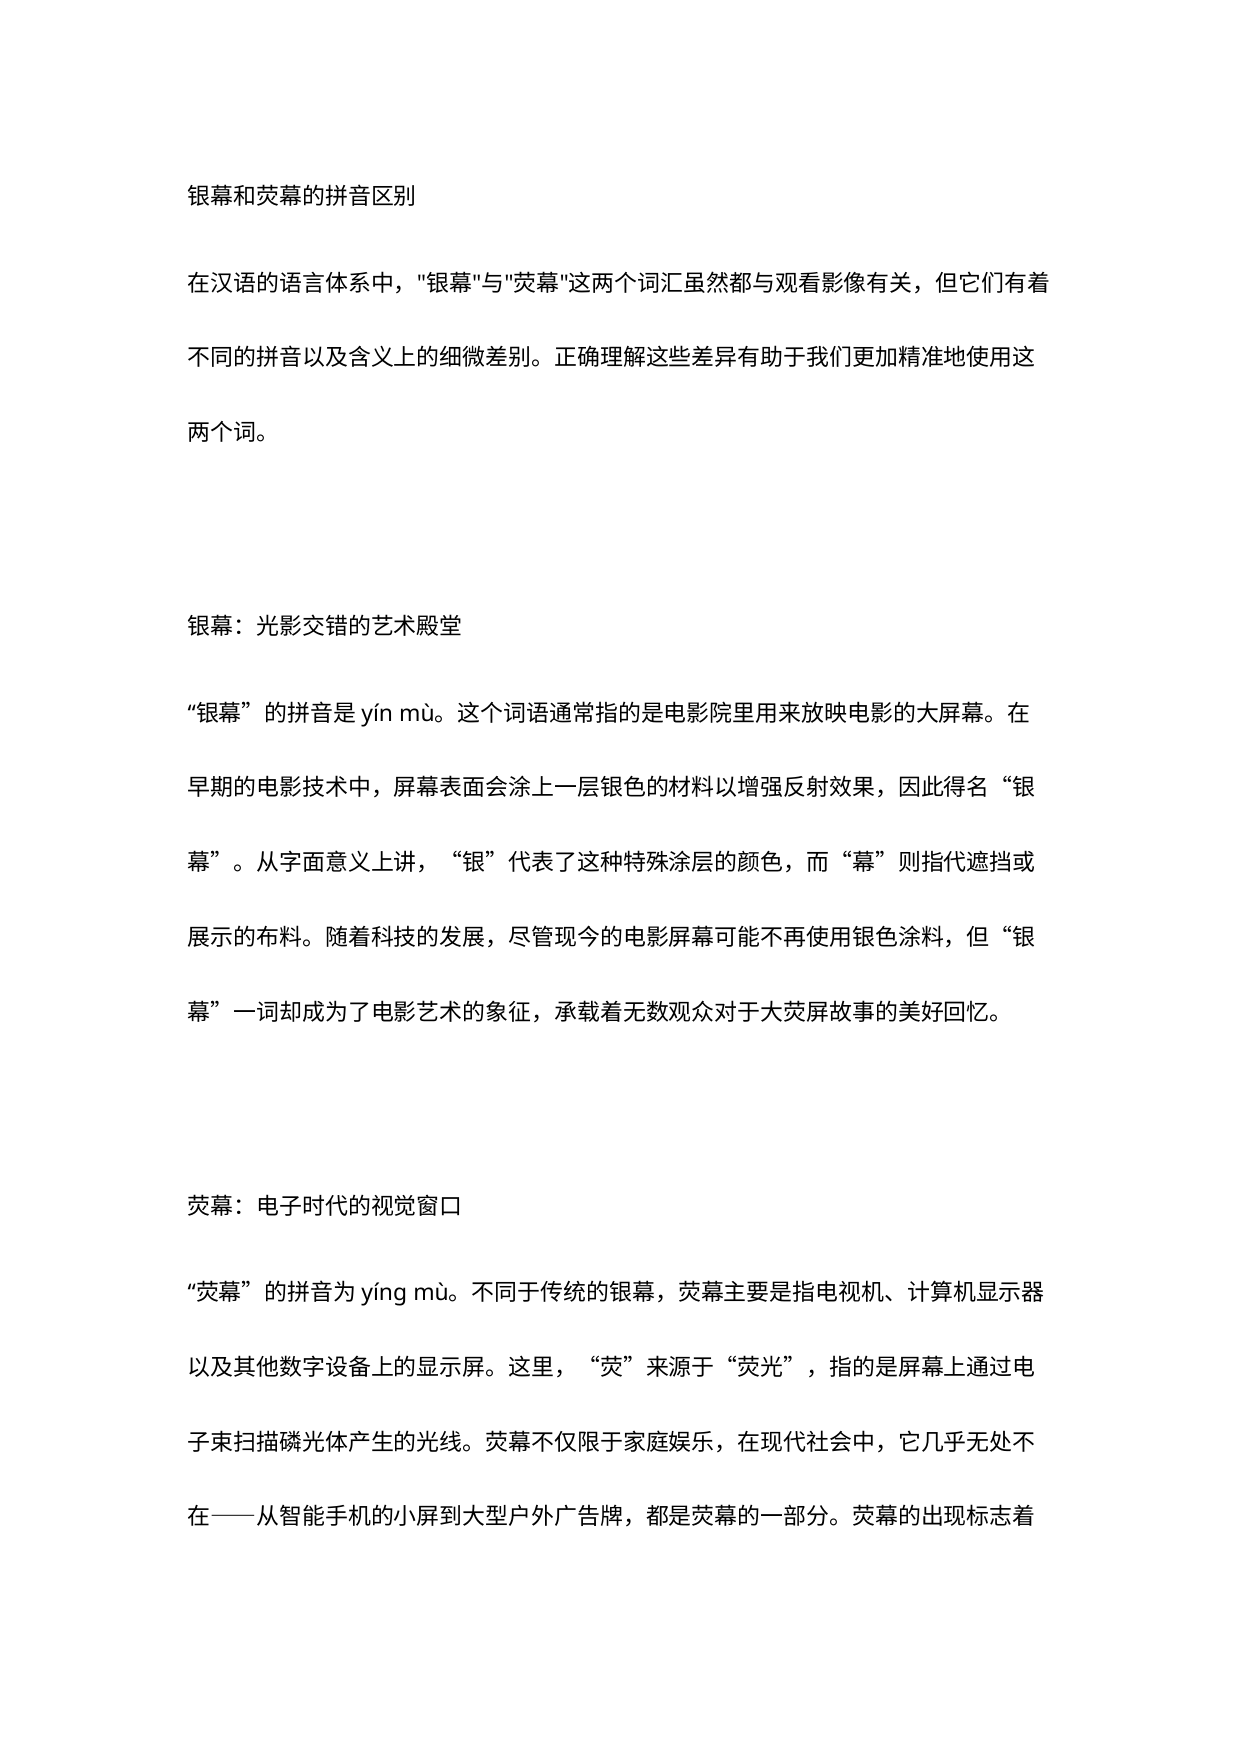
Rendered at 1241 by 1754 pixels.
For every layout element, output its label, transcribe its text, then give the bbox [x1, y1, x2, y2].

text 在汉语的语言体系中，"银幕"与"荧幕"这两个词汇虽然都与观看影像有关，但它们有着不同的拼音以及含义上的细微差别。正确理解这些差异有助于我们更加精准地使用这两个词。 [187, 248, 1053, 463]
text 荧幕：电子时代的视觉窗口 [187, 1172, 1053, 1237]
text “银幕”的拼音是 yín mù。这个词语通常指的是电影院里用来放映电影的大屏幕。在早期的电影技术中，屏幕表面会涂上一层银色的材料以增强反射效果，因此得名“银幕”。从字面意义上讲，“银”代表了这种特殊涂层的颜色，而“幕”则指代遮挡或展示的布料。随着科技的发展，尽管现今的电影屏幕可能不再使用银色涂料，但“银幕”一词却成为了电影艺术的象征，承载着无数观众对于大荧屏故事的美好回忆。 [187, 679, 1053, 1042]
text 银幕和荧幕的拼音区别 [187, 162, 1053, 227]
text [187, 1258, 1053, 1547]
text 银幕：光影交错的艺术殿堂 [187, 592, 1053, 657]
